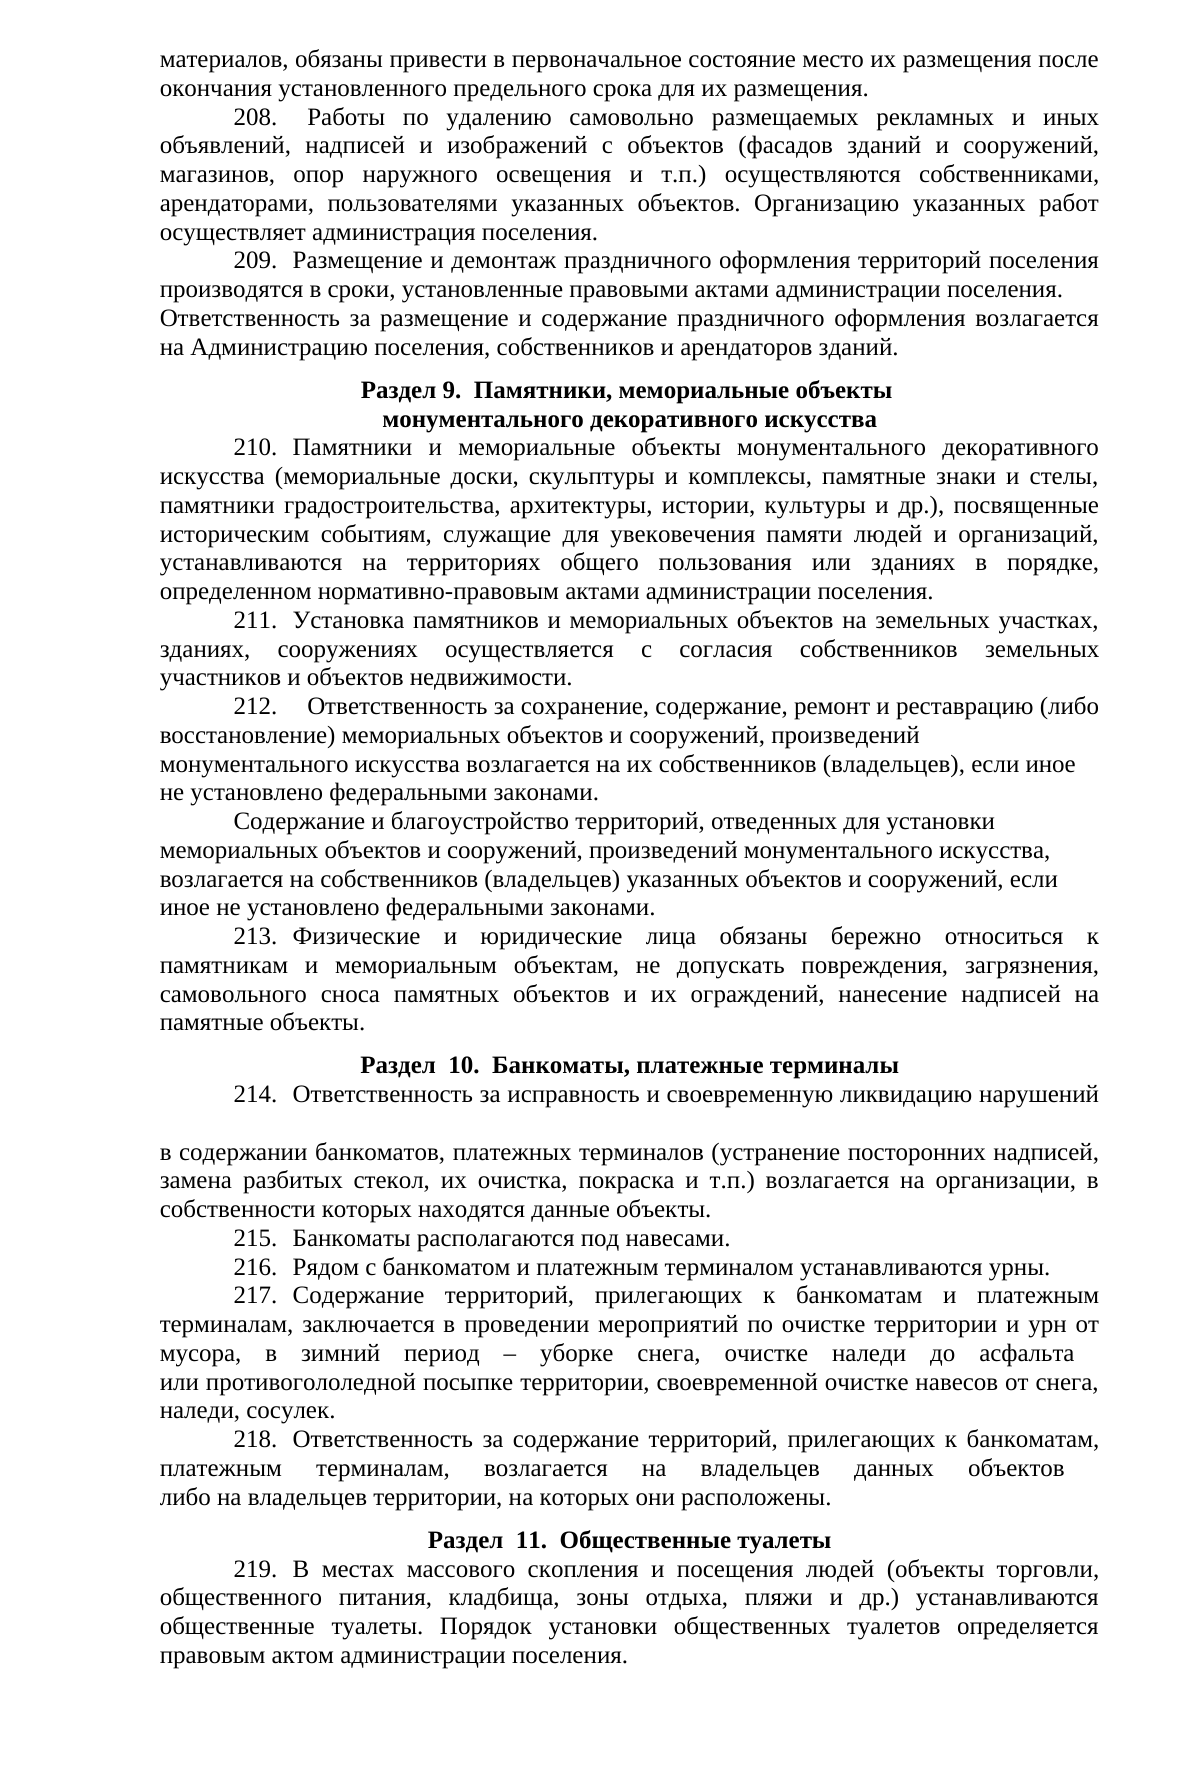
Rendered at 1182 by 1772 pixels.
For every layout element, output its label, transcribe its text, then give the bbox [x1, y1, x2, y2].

text Раздел 11. Общественные туалеты [159, 1525, 1100, 1554]
text Раздел 10. Банкоматы, платежные терминалы [159, 1051, 1100, 1079]
list Памятники и мемориальные объекты монументального декоративного искусства (мемориальные доски, скульптуры и комплексы, памятные знаки и стелы, памятники градостроительства, архитектуры, истории, культуры и др.), посвященные историческим событиям, служащие для увековечения памяти людей и организаций, устанавливаются на территориях общего пользования или зданиях в порядке, определенном нормативно-правовым актами администрации поселения. [159, 432, 1100, 605]
list Содержание территорий, прилегающих к банкоматам и платежным терминалам, заключается в проведении мероприятий по очистке территории и урн от мусора, в зимний период – уборке снега, очистке наледи до асфальта или противогололедной посыпке территории, своевременной очистке навесов от снега, наледи, сосулек. [159, 1281, 1100, 1424]
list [159, 44, 1100, 102]
list Рядом с банкоматом и платежным терминалом устанавливаются урны. [159, 1252, 1100, 1281]
list Установка памятников и мемориальных объектов на земельных участках, зданиях, сооружениях осуществляется с согласия собственников земельных участников и объектов недвижимости. [159, 605, 1100, 691]
text Ответственность за размещение и содержание праздничного оформления возлагается на Администрацию поселения, собственников и арендаторов зданий. [159, 303, 1100, 361]
text Раздел 9. Памятники, мемориальные объекты монументального декоративного искусства [159, 375, 1100, 432]
list В местах массового скопления и посещения людей (объекты торговли, общественного питания, кладбища, зоны отдыха, пляжи и др.) устанавливаются общественные туалеты. Порядок установки общественных туалетов определяется правовым актом администрации поселения. [159, 1554, 1100, 1669]
list Ответственность за исправность и своевременную ликвидацию нарушений в содержании банкоматов, платежных терминалов (устранение посторонних надписей, замена разбитых стекол, их очистка, покраска и т.п.) возлагается на организации, в собственности которых находятся данные объекты. [159, 1079, 1100, 1223]
list Ответственность за сохранение, содержание, ремонт и реставрацию (либо восстановление) мемориальных объектов и сооружений, произведений монументального искусства возлагается на их собственников (владельцев), если иное не установлено федеральными законами. [159, 691, 1100, 806]
list Физические и юридические лица обязаны бережно относиться к памятникам и мемориальным объектам, не допускать повреждения, загрязнения, самовольного сноса памятных объектов и их ограждений, нанесение надписей на памятные объекты. [159, 921, 1100, 1036]
list Банкоматы располагаются под навесами. [159, 1223, 1100, 1252]
list Работы по удалению самовольно размещаемых рекламных и иных объявлений, надписей и изображений с объектов (фасадов зданий и сооружений, магазинов, опор наружного освещения и т.п.) осуществляются собственниками, арендаторами, пользователями указанных объектов. Организацию указанных работ осуществляет администрация поселения. [159, 102, 1100, 246]
text Содержание и благоустройство территорий, отведенных для установки мемориальных объектов и сооружений, произведений монументального искусства, возлагается на собственников (владельцев) указанных объектов и сооружений, если иное не установлено федеральными законами. [159, 806, 1100, 921]
list Ответственность за содержание территорий, прилегающих к банкоматам, платежным терминалам, возлагается на владельцев данных объектов либо на владельцев территории, на которых они расположены. [159, 1424, 1100, 1511]
list Размещение и демонтаж праздничного оформления территорий поселения производятся в сроки, установленные правовыми актами администрации поселения. [159, 246, 1100, 303]
